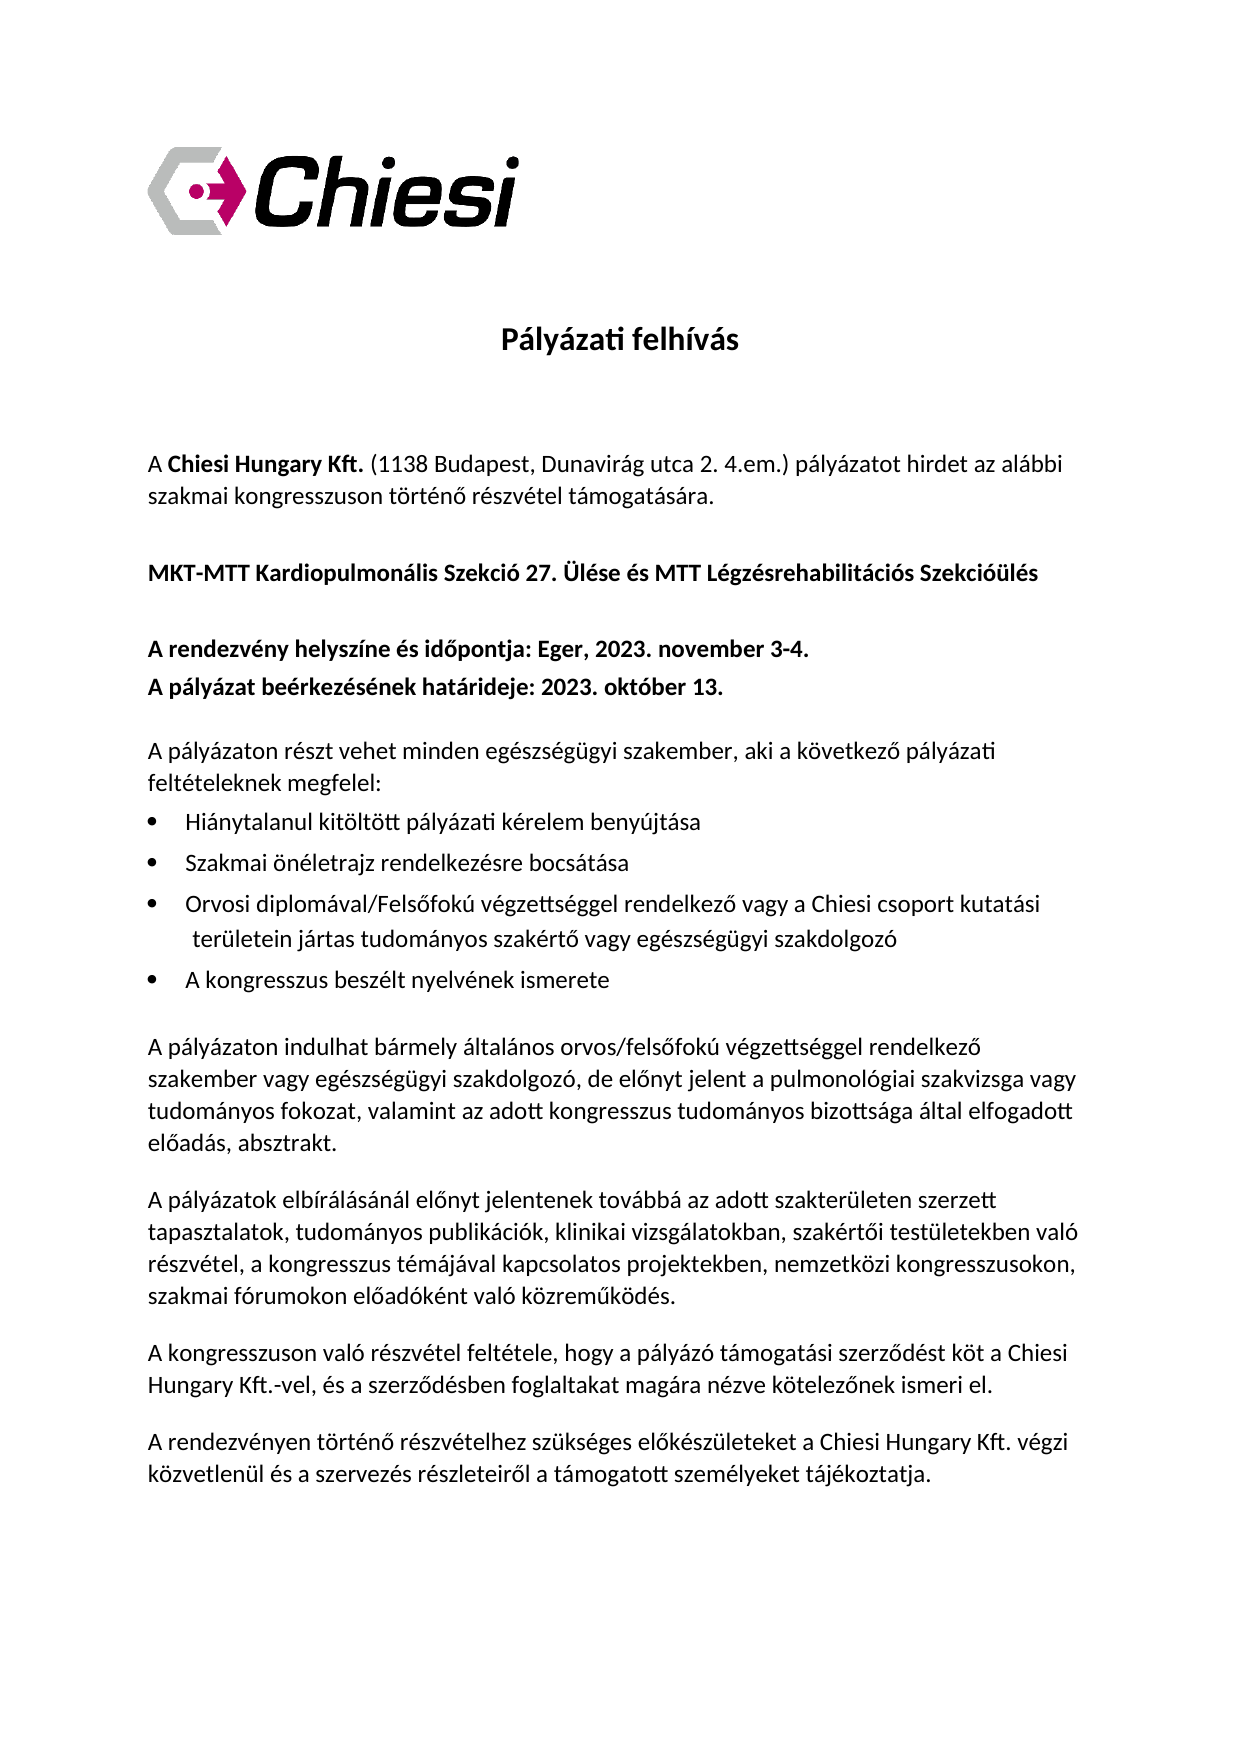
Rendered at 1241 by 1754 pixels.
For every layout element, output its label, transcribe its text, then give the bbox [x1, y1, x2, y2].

text A pályázatok elbírálásánál előnyt jelentenek továbbá az adott szakterületen szerzett tapasztalatok, tudományos publikációk, klinikai vizsgálatokban, szakértői testületekben való részvétel, a kongresszus témájával kapcsolatos projektekben, nemzetközi kongresszusokon, szakmai fórumokon előadóként való közreműködés. [148, 1184, 1093, 1311]
text A pályázat beérkezésének határideje: 2023. október 13. [148, 671, 1093, 702]
text A pályázaton részt vehet minden egészségügyi szakember, aki a következő pályázati feltételeknek megfelel: [148, 735, 1093, 798]
list Orvosi diplomával/Felsőfokú végzettséggel rendelkező vagy a Chiesi csoport kutatási területein jártas tudományos szakértő vagy egészségügyi szakdolgozó [148, 888, 1093, 954]
list Szakmai önéletrajz rendelkezésre bocsátása [148, 847, 1093, 877]
text A rendezvény helyszíne és időpontja: Eger, 2023. november 3-4. [148, 633, 1093, 664]
text A rendezvényen történő részvételhez szükséges előkészületeket a Chiesi Hungary Kft. végzi közvetlenül és a szervezés részleteiről a támogatott személyeket tájékoztatja. [148, 1426, 1093, 1489]
list Hiánytalanul kitöltött pályázati kérelem benyújtása [148, 806, 1093, 836]
text MKT-MTT Kardiopulmonális Szekció 27. Ülése és MTT Légzésrehabilitációs Szekcióülés [148, 557, 1093, 587]
list A kongresszus beszélt nyelvének ismerete [148, 964, 1093, 995]
text Pályázati felhívás [148, 318, 1093, 359]
text A pályázaton indulhat bármely általános orvos/felsőfokú végzettséggel rendelkező szakember vagy egészségügyi szakdolgozó, de előnyt jelent a pulmonológiai szakvizsga vagy tudományos fokozat, valamint az adott kongresszus tudományos bizottsága által elfogadott előadás, absztrakt. [148, 1031, 1093, 1158]
picture [147, 147, 519, 235]
text A kongresszuson való részvétel feltétele, hogy a pályázó támogatási szerződést köt a Chiesi Hungary Kft.-vel, és a szerződésben foglaltakat magára nézve kötelezőnek ismeri el. [148, 1337, 1093, 1400]
text A Chiesi Hungary Kft. (1138 Budapest, Dunavirág utca 2. 4.em.) pályázatot hirdet az alábbi szakmai kongresszuson történő részvétel támogatására. [148, 448, 1093, 511]
